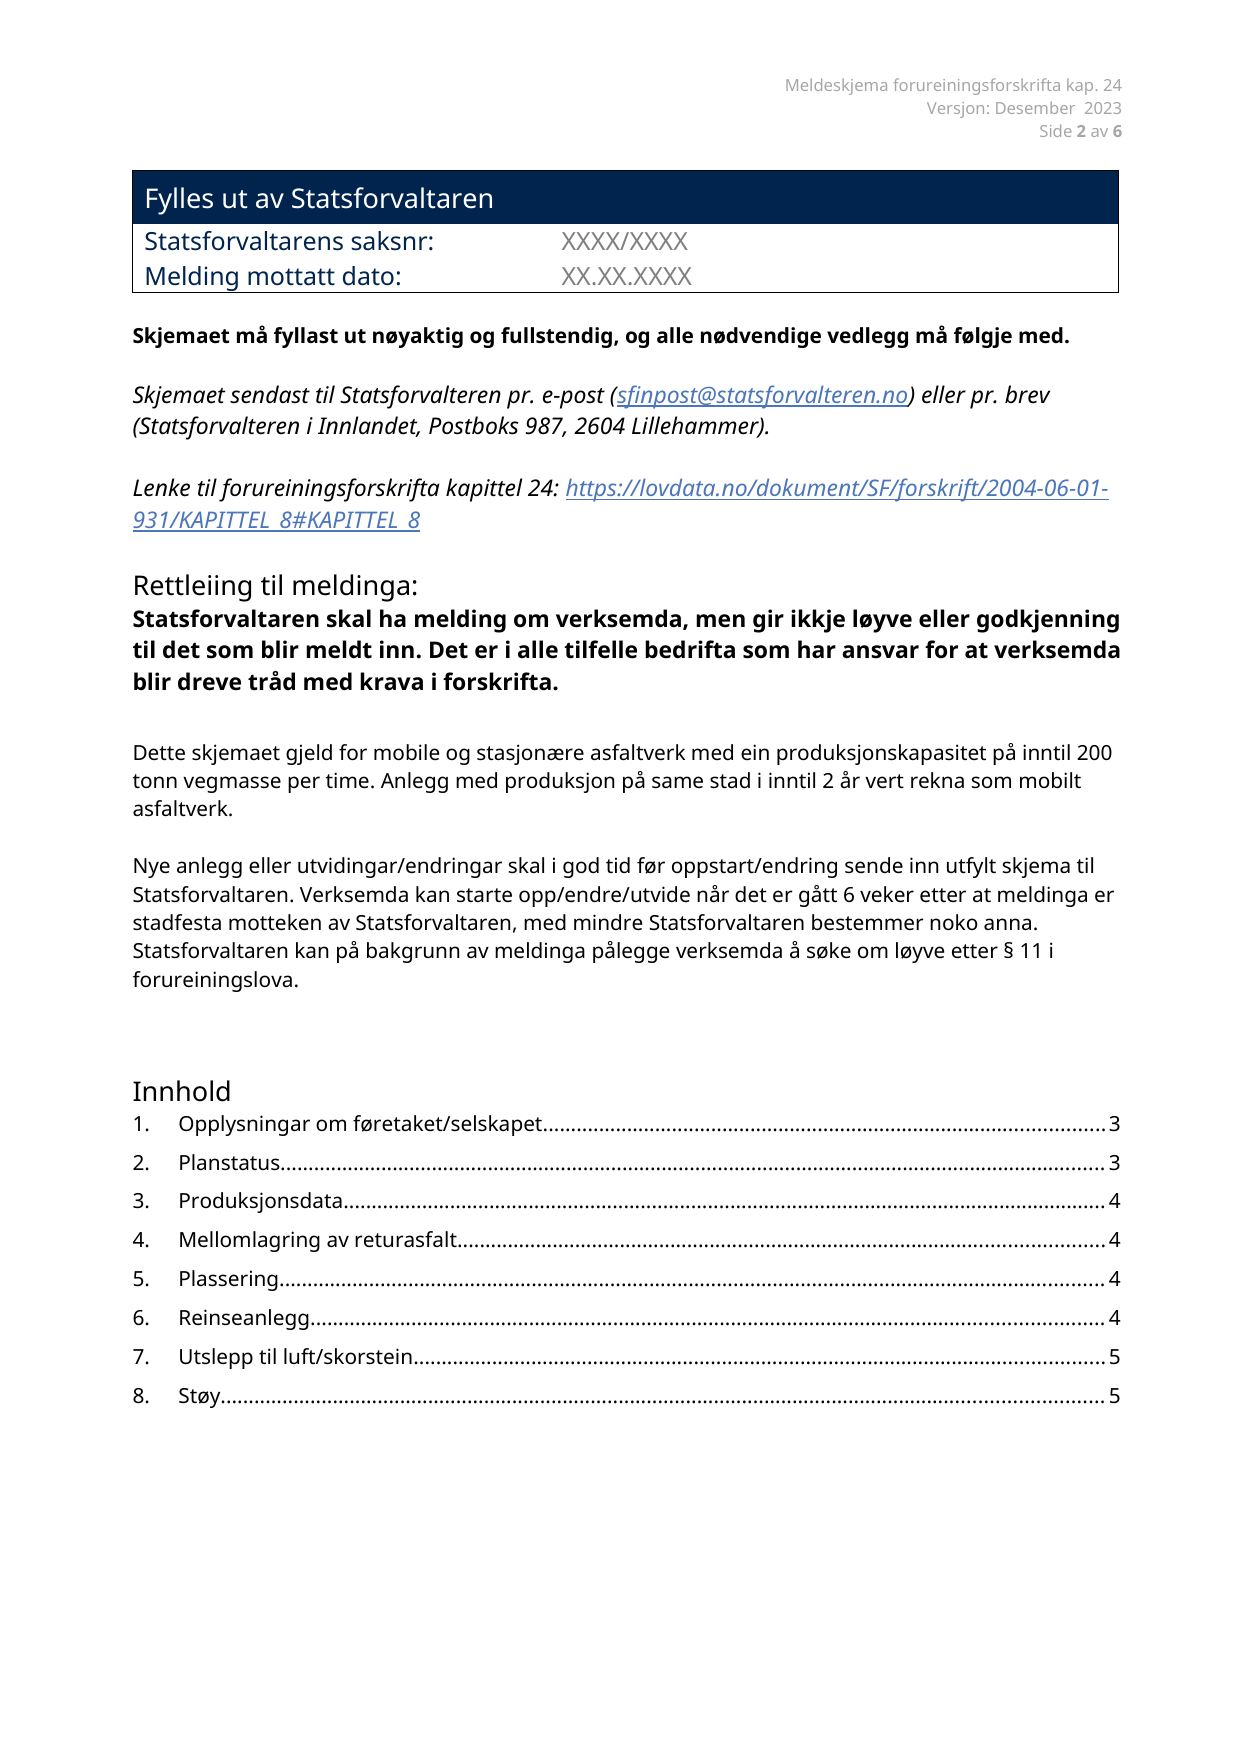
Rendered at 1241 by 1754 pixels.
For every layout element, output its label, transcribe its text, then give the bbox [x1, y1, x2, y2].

table_cell Melding mottatt dato: [133, 258, 560, 292]
text Statsforvaltaren skal ha melding om verksemda, men gir ikkje løyve eller godkjenning til det som blir meldt inn. Det er i alle tilfelle bedrifta som har ansvar for at verksemda blir dreve tråd med krava i forskrifta. [132, 603, 1122, 697]
text Rettleiing til meldinga: [132, 566, 1122, 603]
text Lenke til forureiningsforskrifta kapittel 24: https://lovdata.no/dokument/SF/forskrift/2004-06-01-931/KAPITTEL_8#KAPITTEL_8 [132, 472, 1122, 535]
text Skjemaet sendast til Statsforvalteren pr. e-post (sfinpost@statsforvalteren.no) eller pr. brev (Statsforvalteren i Innlandet, Postboks 987, 2604 Lillehammer). [132, 378, 1122, 441]
text Nye anlegg eller utvidingar/endringar skal i god tid før oppstart/endring sende inn utfylt skjema til Statsforvaltaren. Verksemda kan starte opp/endre/utvide når det er gått 6 veker etter at meldinga er stadfesta motteken av Statsforvaltaren, med mindre Statsforvaltaren bestemmer noko anna. Statsforvaltaren kan på bakgrunn av meldinga pålegge verksemda å søke om løyve etter § 11 i forureiningslova. [132, 851, 1122, 993]
table_header Fylles ut av Statsforvaltaren [133, 171, 1118, 224]
table_cell [560, 258, 1118, 292]
text Skjemaet må fyllast ut nøyaktig og fullstendig, og alle nødvendige vedlegg må følgje med. [132, 322, 1122, 350]
table_cell Statsforvaltarens saksnr: [133, 224, 560, 258]
table_cell [560, 224, 1118, 258]
text Dette skjemaet gjeld for mobile og stasjonære asfaltverk med ein produksjonskapasitet på inntil 200 tonn vegmasse per time. Anlegg med produksjon på same stad i inntil 2 år vert rekna som mobilt asfaltverk. [132, 738, 1122, 823]
